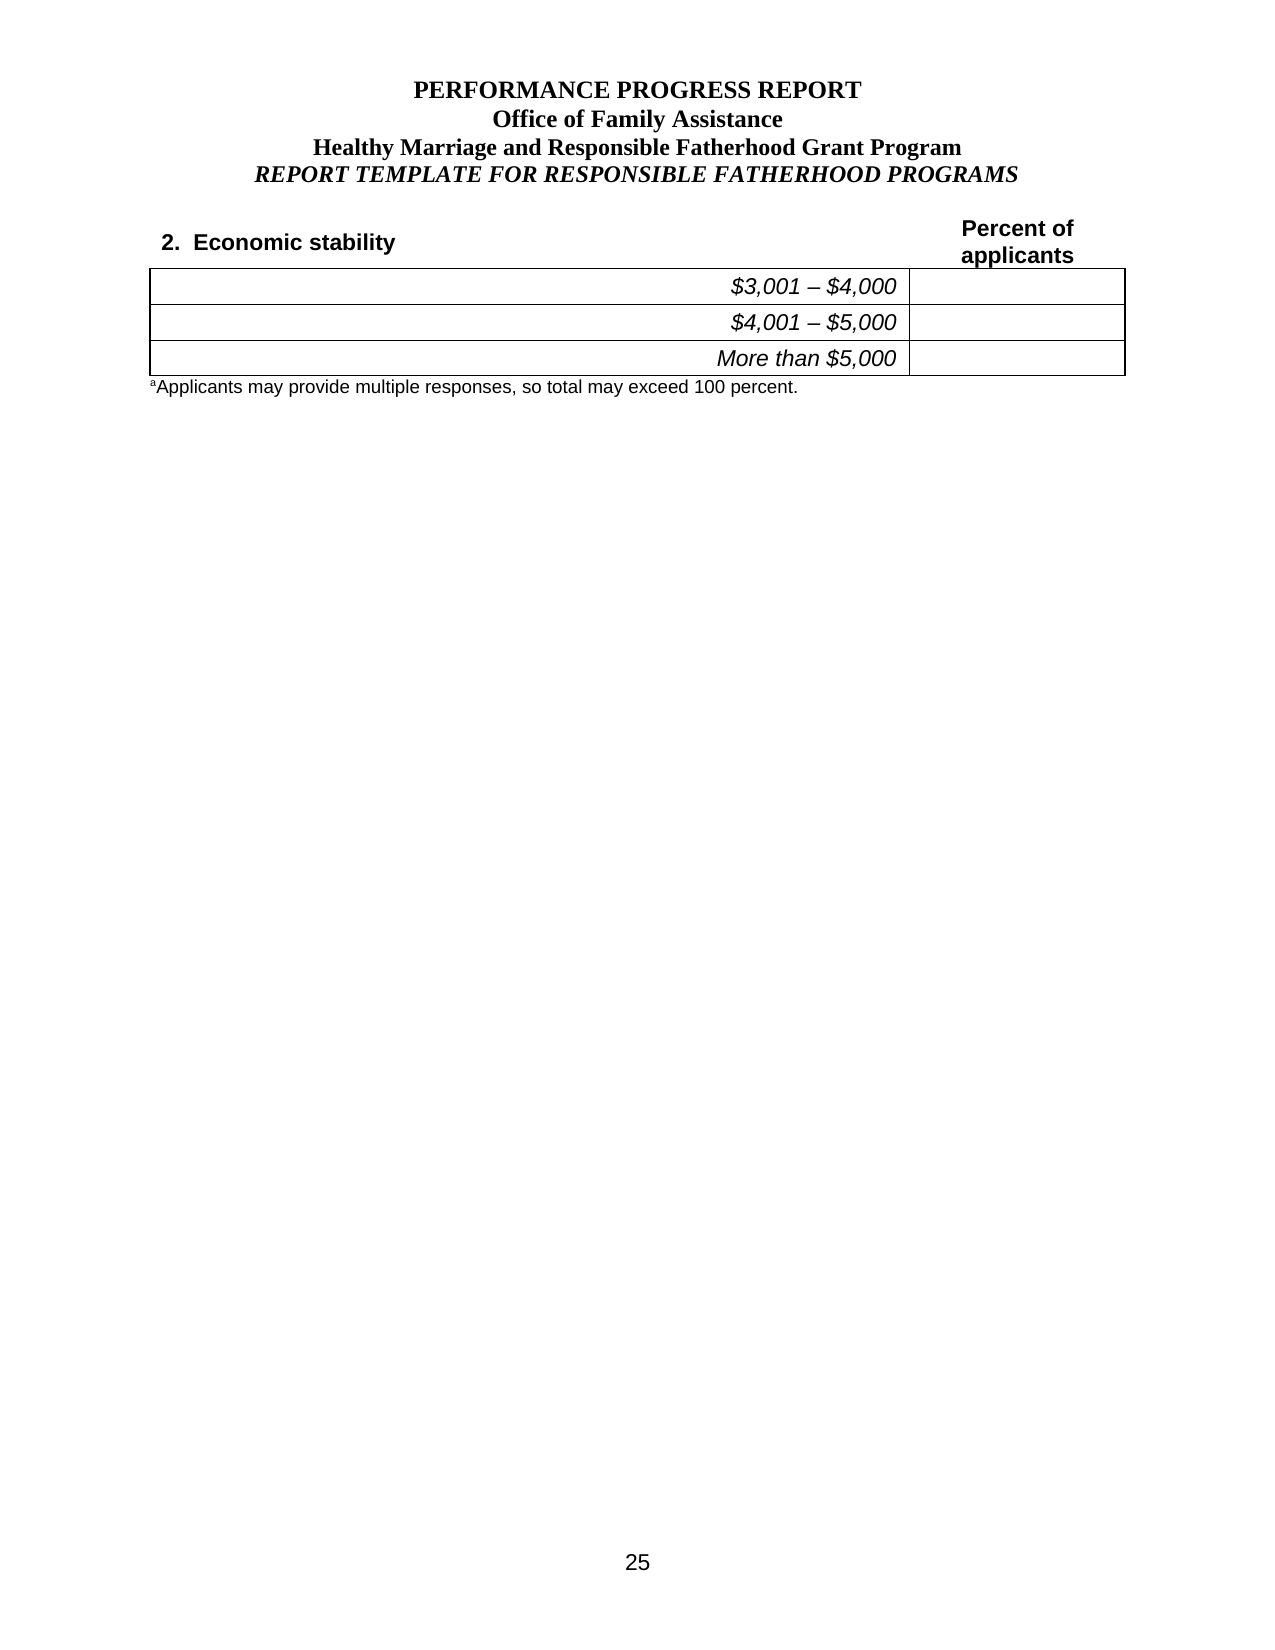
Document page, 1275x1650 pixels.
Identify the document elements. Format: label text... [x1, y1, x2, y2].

text aApplicants may provide multiple responses, so total may exceed 100 percent. [150, 376, 1125, 398]
table_cell $3,001 – $4,000 [151, 269, 909, 304]
table_header 2. Economic stability [150, 215, 910, 268]
table_cell [910, 305, 1124, 339]
table_cell More than $5,000 [151, 341, 909, 375]
table_cell [910, 341, 1124, 375]
table_cell [910, 269, 1124, 304]
table_header Percent of applicants [910, 215, 1125, 268]
table_cell $4,001 – $5,000 [151, 305, 909, 339]
